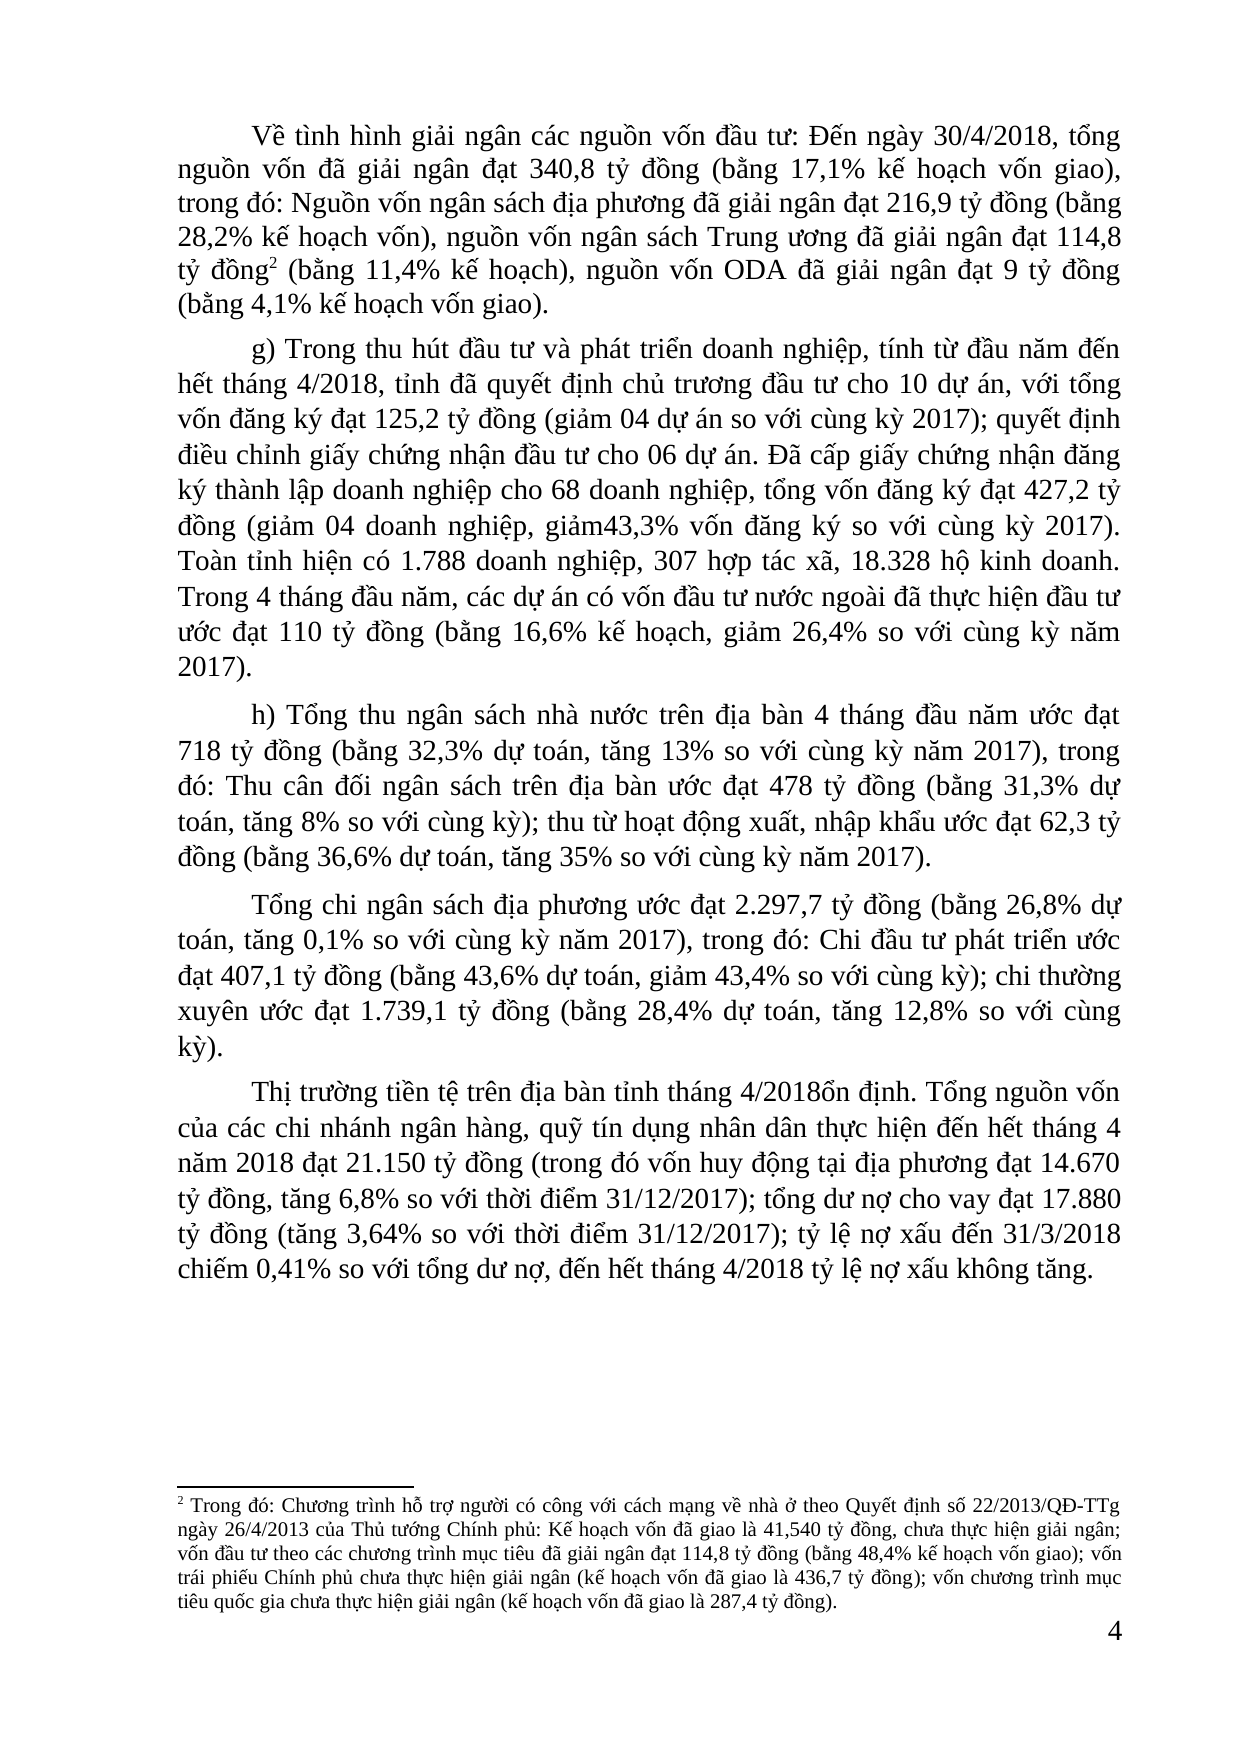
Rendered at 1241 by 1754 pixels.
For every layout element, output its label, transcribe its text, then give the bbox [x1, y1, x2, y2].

text g) Trong thu hút đầu tư và phát triển doanh nghiệp, tính từ đầu năm đến hết tháng 4/2018, tỉnh đã quyết định chủ trương đầu tư cho 10 dự án, với tổng vốn đăng ký đạt 125,2 tỷ đồng (giảm 04 dự án so với cùng kỳ 2017); quyết định điều chỉnh giấy chứng nhận đầu tư cho 06 dự án. Đã cấp giấy chứng nhận đăng ký thành lập doanh nghiệp cho 68 doanh nghiệp, tổng vốn đăng ký đạt 427,2 tỷ đồng (giảm 04 doanh nghiệp, giảm43,3% vốn đăng ký so với cùng kỳ 2017). Toàn tỉnh hiện có 1.788 doanh nghiệp, 307 hợp tác xã, 18.328 hộ kinh doanh. Trong 4 tháng đầu năm, các dự án có vốn đầu tư nước ngoài đã thực hiện đầu tư ước đạt 110 tỷ đồng (bằng 16,6% kế hoạch, giảm 26,4% so với cùng kỳ năm 2017). [177, 330, 1122, 684]
text Tổng chi ngân sách địa phương ước đạt 2.297,7 tỷ đồng (bằng 26,8% dự toán, tăng 0,1% so với cùng kỳ năm 2017), trong đó: Chi đầu tư phát triển ước đạt 407,1 tỷ đồng (bằng 43,6% dự toán, giảm 43,4% so với cùng kỳ); chi thường xuyên ước đạt 1.739,1 tỷ đồng (bằng 28,4% dự toán, tăng 12,8% so với cùng kỳ). [177, 886, 1122, 1063]
text Thị trường tiền tệ trên địa bàn tỉnh tháng 4/2018ổn định. Tổng nguồn vốn của các chi nhánh ngân hàng, quỹ tín dụng nhân dân thực hiện đến hết tháng 4 năm 2018 đạt 21.150 tỷ đồng (trong đó vốn huy động tại địa phương đạt 14.670 tỷ đồng, tăng 6,8% so với thời điểm 31/12/2017); tổng dư nợ cho vay đạt 17.880 tỷ đồng (tăng 3,64% so với thời điểm 31/12/2017); tỷ lệ nợ xấu đến 31/3/2018 chiếm 0,41% so với tổng dư nợ, đến hết tháng 4/2018 tỷ lệ nợ xấu không tăng. [177, 1073, 1122, 1286]
text h) Tổng thu ngân sách nhà nước trên địa bàn 4 tháng đầu năm ước đạt 718 tỷ đồng (bằng 32,3% dự toán, tăng 13% so với cùng kỳ năm 2017), trong đó: Thu cân đối ngân sách trên địa bàn ước đạt 478 tỷ đồng (bằng 31,3% dự toán, tăng 8% so với cùng kỳ); thu từ hoạt động xuất, nhập khẩu ước đạt 62,3 tỷ đồng (bằng 36,6% dự toán, tăng 35% so với cùng kỳ năm 2017). [177, 696, 1122, 873]
text Về tình hình giải ngân các nguồn vốn đầu tư: Đến ngày 30/4/2018, tổng nguồn vốn đã giải ngân đạt 340,8 tỷ đồng (bằng 17,1% kế hoạch vốn giao), trong đó: Nguồn vốn ngân sách địa phương đã giải ngân đạt 216,9 tỷ đồng (bằng 28,2% kế hoạch vốn), nguồn vốn ngân sách Trung ương đã giải ngân đạt 114,8 tỷ đồng (bằng 11,4% kế hoạch), nguồn vốn ODA đã giải ngân đạt 9 tỷ đồng (bằng 4,1% kế hoạch vốn giao). [177, 118, 1122, 319]
